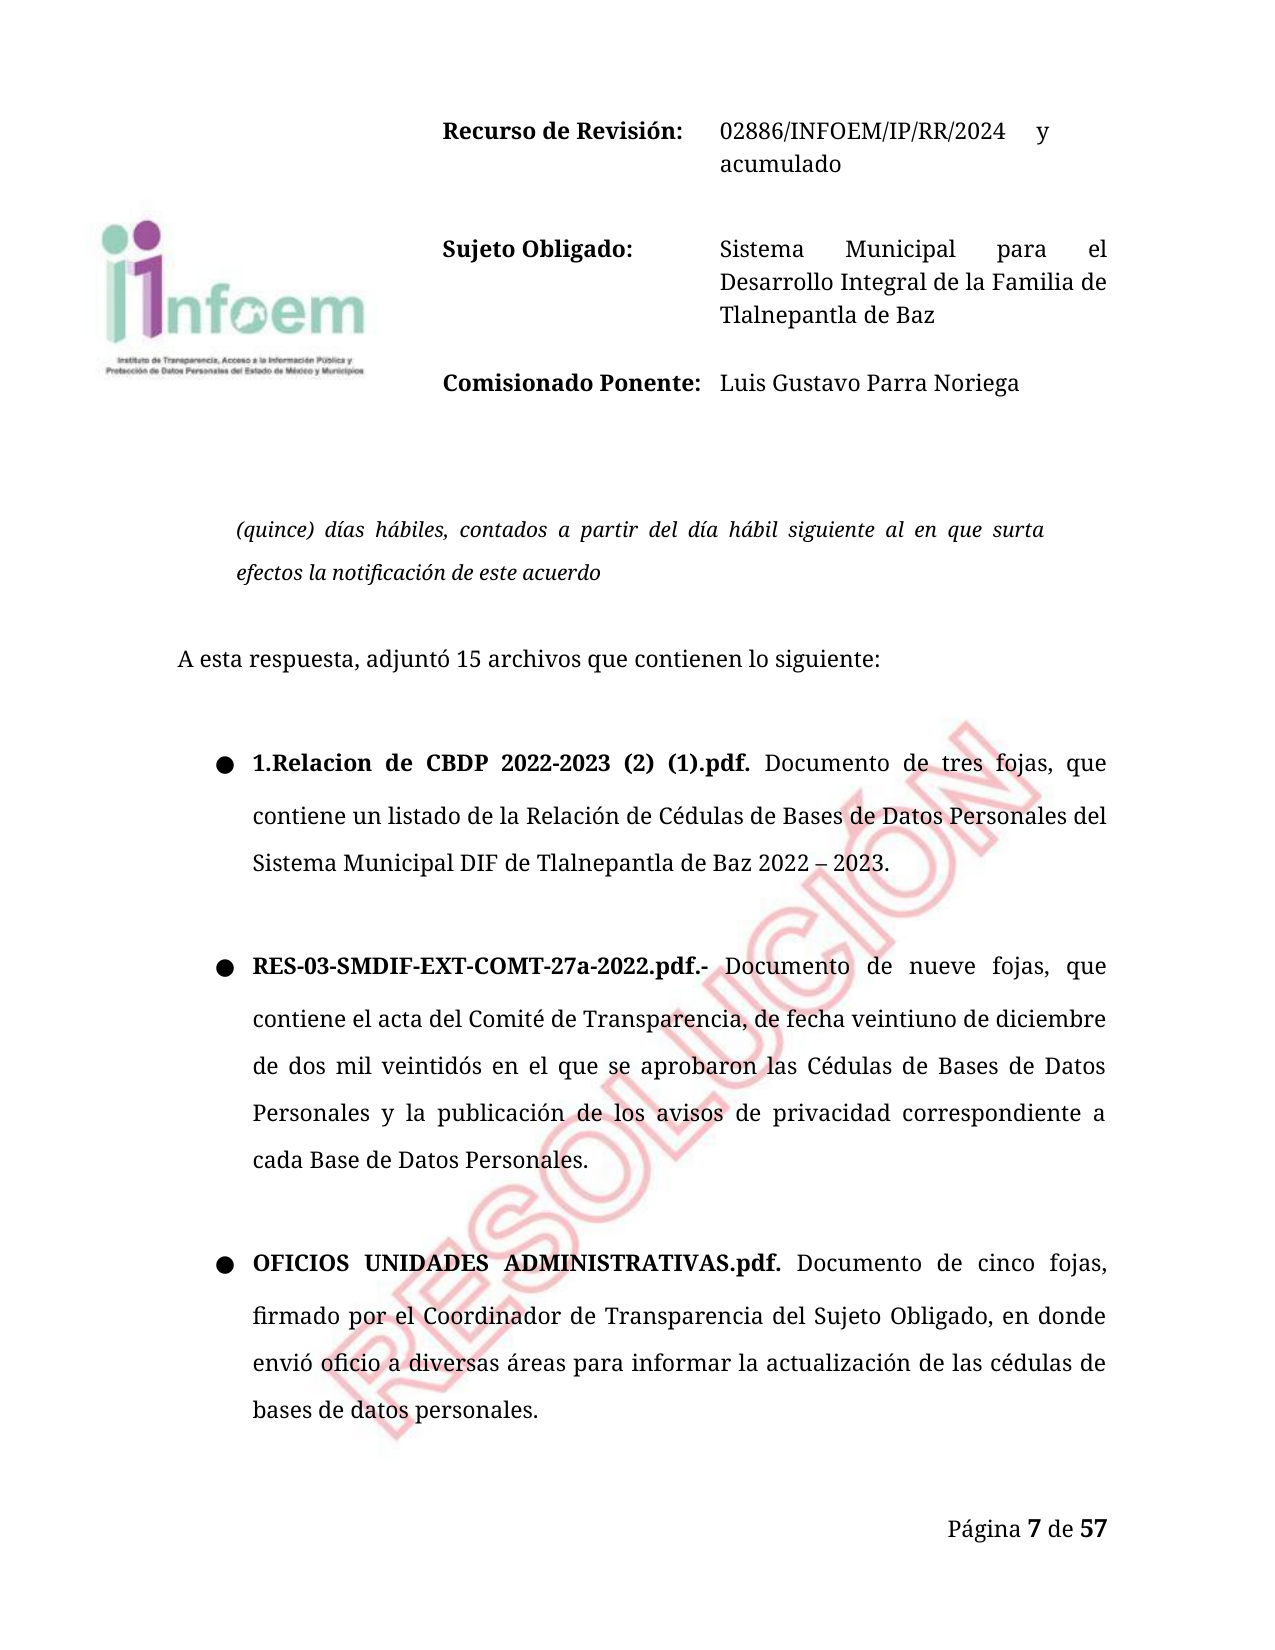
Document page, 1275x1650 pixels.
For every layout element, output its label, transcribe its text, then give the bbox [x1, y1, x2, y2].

text A esta respuesta, adjuntó 15 archivos que contienen lo siguiente: [177, 643, 1048, 674]
list RES-03-SMDIF-EXT-COMT-27a-2022.pdf.- Documento de nueve fojas, que contiene el acta del Comité de Transparencia, de fecha veintiuno de diciembre de dos mil veintidós en el que se aprobaron las Cédulas de Bases de Datos Personales y la publicación de los avisos de privacidad correspondiente a cada Base de Datos Personales. [215, 940, 1107, 1175]
picture [0, 155, 1275, 1650]
list OFICIOS UNIDADES ADMINISTRATIVAS.pdf. Documento de cinco fojas, firmado por el Coordinador de Transparencia del Sujeto Obligado, en donde envió oficio a diversas áreas para informar la actualización de las cédulas de bases de datos personales. [215, 1237, 1107, 1425]
list 1.Relacion de CBDP 2022-2023 (2) (1).pdf. Documento de tres fojas, que contiene un listado de la Relación de Cédulas de Bases de Datos Personales del Sistema Municipal DIF de Tlalnepantla de Baz 2022 – 2023. [215, 737, 1107, 878]
